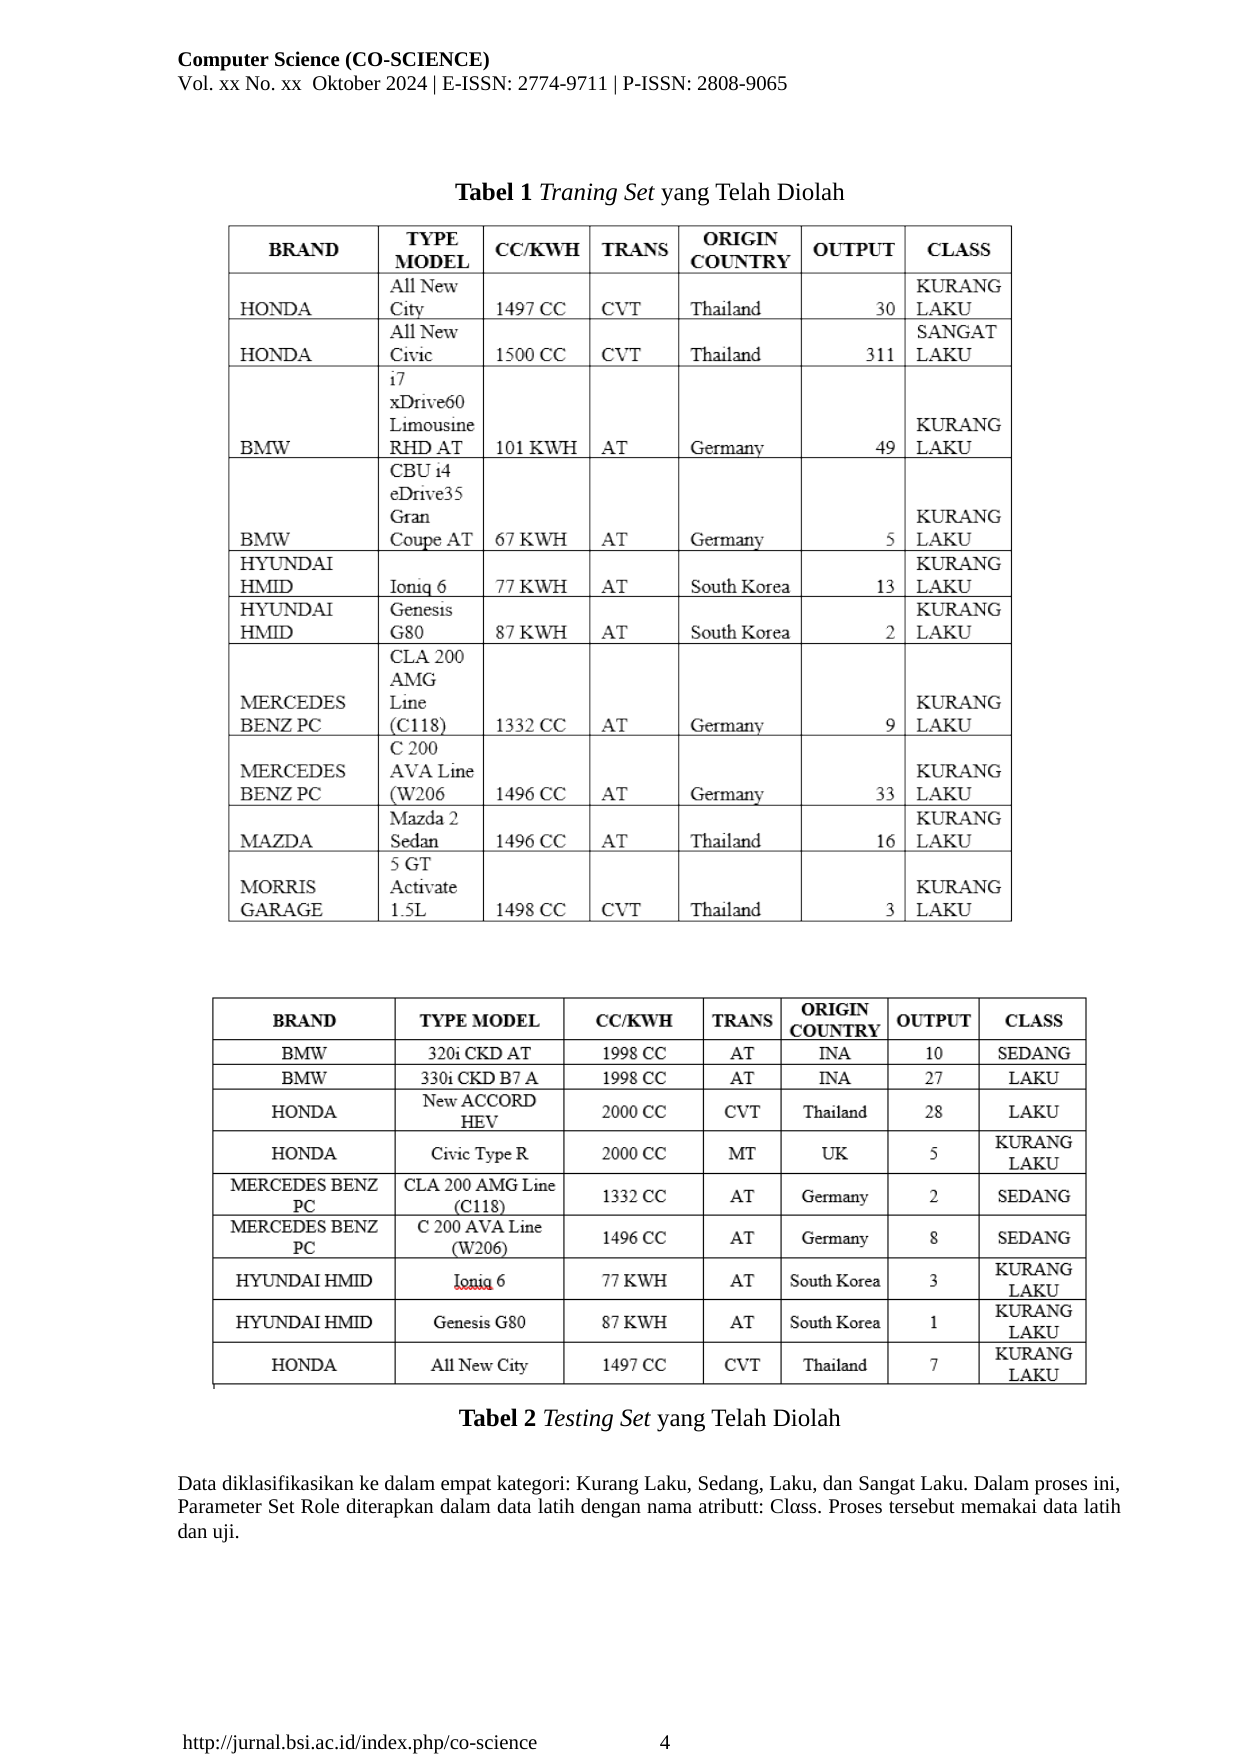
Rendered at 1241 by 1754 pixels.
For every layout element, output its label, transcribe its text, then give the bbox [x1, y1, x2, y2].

picture [209, 993, 1090, 1389]
text Data diklasifikasikan ke dalam empat kategori: Kurang Laku, Sedang, Laku, dan Sangat Laku. Dalam proses ini, Parameter Set Role diterapkan dalam data latih dengan nama atributt: Clαss. Proses tersebut memakai data latih dan uji. [177, 1470, 1122, 1543]
picture [223, 221, 1015, 926]
text Tabel 1 Traning Set yang Telah Diolah [177, 177, 1122, 206]
